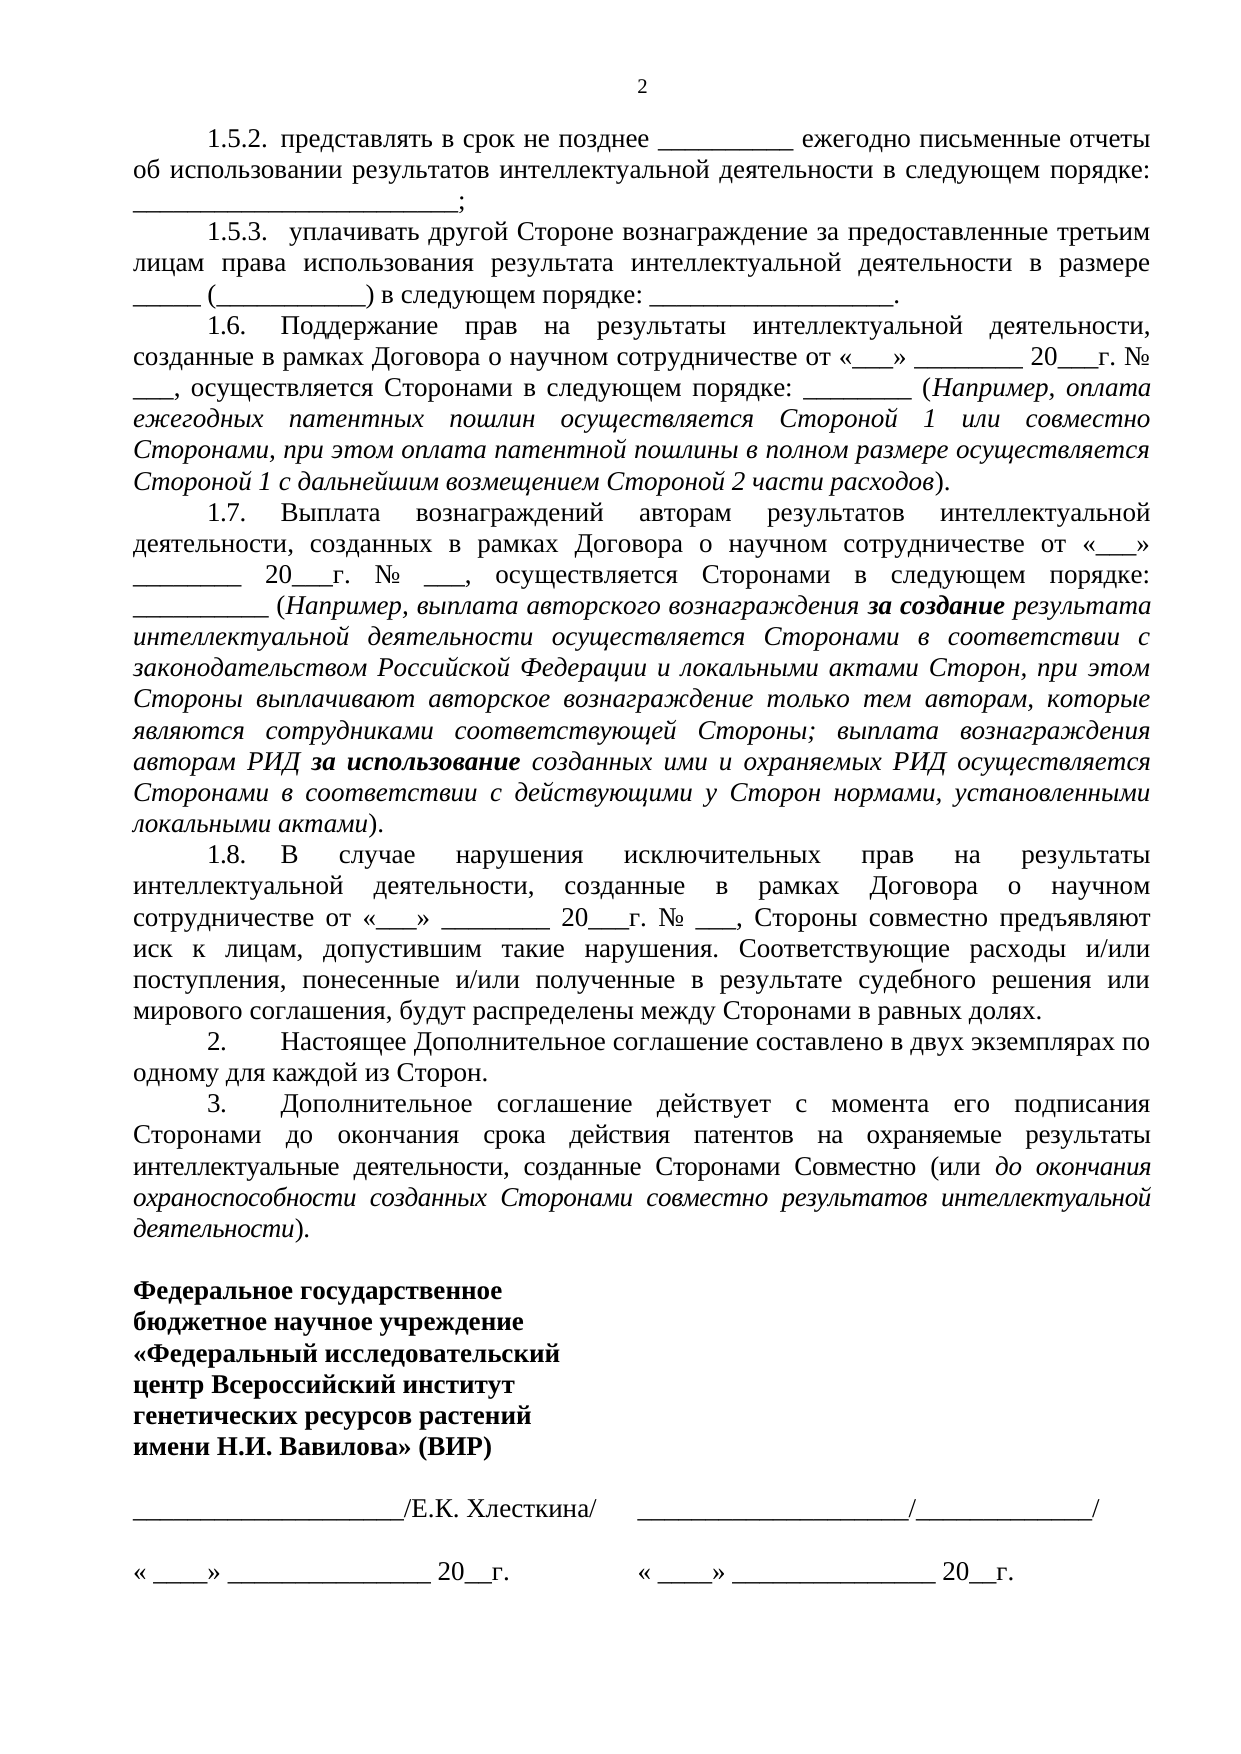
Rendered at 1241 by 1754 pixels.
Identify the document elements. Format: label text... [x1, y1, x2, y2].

list Настоящее Дополнительное соглашение составлено в двух экземплярах по одному для каждой из Сторон. [133, 1025, 1152, 1087]
list В случае нарушения исключительных прав на результаты интеллектуальной деятельности, созданные в рамках Договора о научном сотрудничестве от «___» ________ 20___г. № ___, Стороны совместно предъявляют иск к лицам, допустившим такие нарушения. Соответствующие расходы и/или поступления, понесенные и/или полученные в результате судебного решения или мирового соглашения, будут распределены между Сторонами в равных долях. [133, 838, 1152, 1025]
list Дополнительное соглашение действует с момента его подписания Сторонами до окончания срока действия патентов на охраняемые результаты интеллектуальные деятельности, созданные Сторонами Совместно (или до окончания охраноспособности созданных Сторонами совместно результатов интеллектуальной деятельности). [133, 1087, 1152, 1243]
list Поддержание прав на результаты интеллектуальной деятельности, созданные в рамках Договора о научном сотрудничестве от «___» ________ 20___г. № ___, осуществляется Сторонами в следующем порядке: ________ (Например, оплата ежегодных патентных пошлин осуществляется Стороной 1 или совместно Сторонами, при этом оплата патентной пошлины в полном размере осуществляется Стороной 1 с дальнейшим возмещением Стороной 2 части расходов). [133, 309, 1152, 496]
list уплачивать другой Стороне вознаграждение за предоставленные третьим лицам права использования результата интеллектуальной деятельности в размере _____ (___________) в следующем порядке: __________________. [133, 215, 1152, 309]
list Выплата вознаграждений авторам результатов интеллектуальной деятельности, созданных в рамках Договора о научном сотрудничестве от «___» ________ 20___г. № ___, осуществляется Сторонами в следующем порядке: __________ (Например, выплата авторского вознаграждения за создание результата интеллектуальной деятельности осуществляется Сторонами в соответствии с законодательством Российской Федерации и локальными актами Сторон, при этом Стороны выплачивают авторское вознаграждение только тем авторам, которые являются сотрудниками соответствующей Стороны; выплата вознаграждения авторам РИД за использование созданных ими и охраняемых РИД осуществляется Сторонами в соответствии с действующими у Сторон нормами, установленными локальными актами). [133, 496, 1152, 838]
list представлять в срок не позднее __________ ежегодно письменные отчеты об использовании результатов интеллектуальной деятельности в следующем порядке: ________________________; [133, 122, 1152, 215]
table_header ____________________/_____________/ « ____» _______________ 20__г. [626, 1274, 1131, 1609]
table_header Федеральное государственное бюджетное научное учреждение «Федеральный исследовательский центр Всероссийский институт генетических ресурсов растений имени Н.И. Вавилова» (ВИР) ____________________/Е.К. Хлесткина/ « ____» _______________ 20__г. [122, 1274, 626, 1609]
